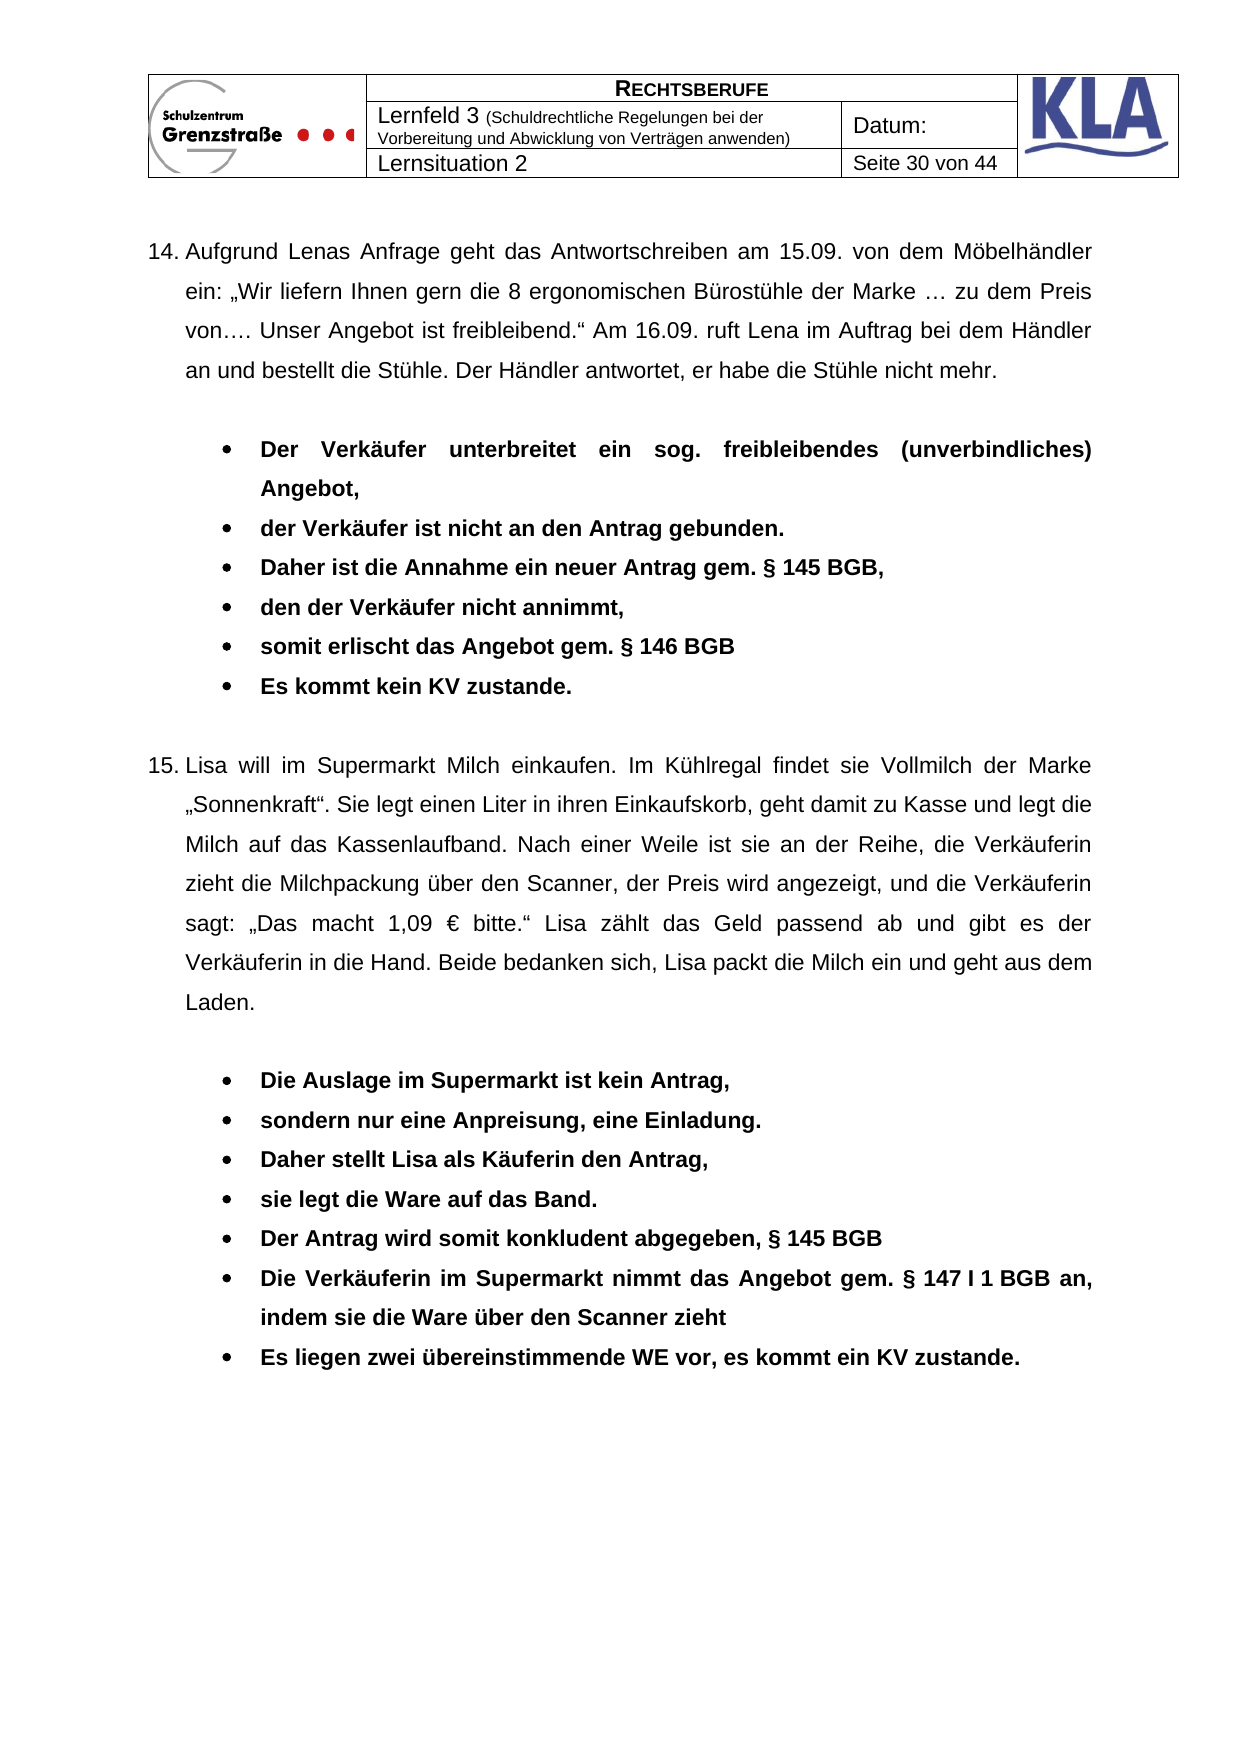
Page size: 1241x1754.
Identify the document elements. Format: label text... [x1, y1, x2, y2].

list Es kommt kein KV zustande. [223, 673, 1093, 699]
list Daher stellt Lisa als Käuferin den Antrag, [223, 1146, 1093, 1173]
list sie legt die Ware auf das Band. [223, 1186, 1093, 1212]
picture [1024, 77, 1169, 157]
list Lisa will im Supermarkt Milch einkaufen. Im Kühlregal findet sie Vollmilch der Marke „Sonnenkraft“. Sie legt einen Liter in ihren Einkaufskorb, geht damit zu Kasse und legt die Milch auf das Kassenlaufband. Nach einer Weile ist sie an der Reihe, die Verkäuferin zieht die Milchpackung über den Scanner, der Preis wird angezeigt, und die Verkäuferin sagt: „Das macht 1,09 € bitte.“ Lisa zählt das Geld passend ab und gibt es der Verkäuferin in die Hand. Beide bedanken sich, Lisa packt die Milch ein und geht aus dem Laden. [148, 752, 1093, 1015]
list der Verkäufer ist nicht an den Antrag gebunden. [223, 515, 1093, 541]
list sondern nur eine Anpreisung, eine Einladung. [223, 1107, 1093, 1133]
list Die Verkäuferin im Supermarkt nimmt das Angebot gem. § 147 I 1 BGB an, indem sie die Ware über den Scanner zieht [223, 1265, 1093, 1331]
list Daher ist die Annahme ein neuer Antrag gem. § 145 BGB, [223, 554, 1093, 581]
list somit erlischt das Angebot gem. § 146 BGB [223, 633, 1093, 659]
list Der Antrag wird somit konkludent abgegeben, § 145 BGB [223, 1225, 1093, 1252]
list den der Verkäufer nicht annimmt, [223, 594, 1093, 620]
list Der Verkäufer unterbreitet ein sog. freibleibendes (unverbindliches) Angebot, [223, 436, 1093, 502]
picture [148, 79, 355, 174]
list Es liegen zwei übereinstimmende WE vor, es kommt ein KV zustande. [223, 1344, 1093, 1370]
list Die Auslage im Supermarkt ist kein Antrag, [223, 1067, 1093, 1094]
list Aufgrund Lenas Anfrage geht das Antwortschreiben am 15.09. von dem Möbelhändler ein: „Wir liefern Ihnen gern die 8 ergonomischen Bürostühle der Marke … zu dem Preis von…. Unser Angebot ist freibleibend.“ Am 16.09. ruft Lena im Auftrag bei dem Händler an und bestellt die Stühle. Der Händler antwortet, er habe die Stühle nicht mehr. [148, 238, 1093, 383]
